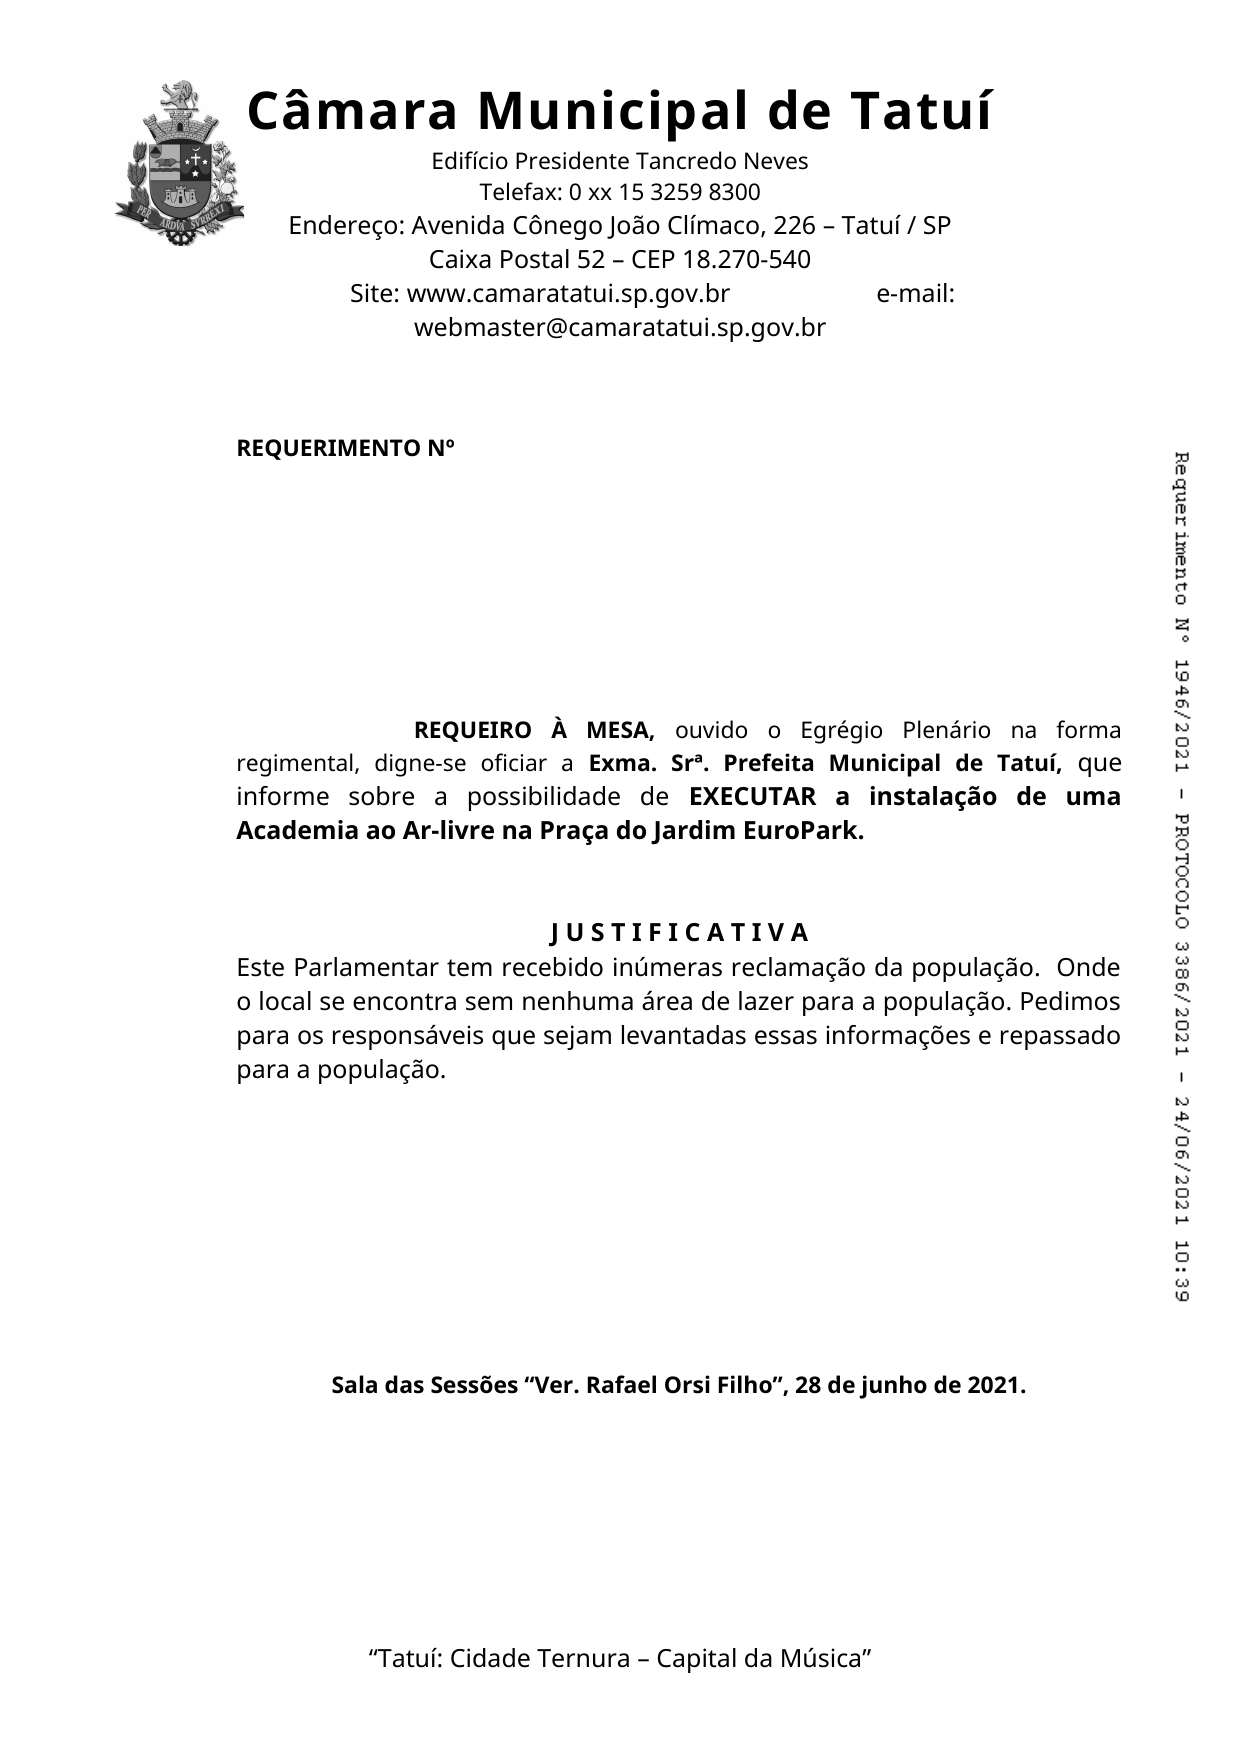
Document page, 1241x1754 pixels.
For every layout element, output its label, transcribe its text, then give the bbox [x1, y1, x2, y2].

text Este Parlamentar tem recebido inúmeras reclamação da população. Onde o local se encontra sem nenhuma área de lazer para a população. Pedimos para os responsáveis que sejam levantadas essas informações e repassado para a população. [236, 949, 1122, 1085]
picture [1150, 448, 1213, 1306]
text J U S T I F I C A T I V A [236, 915, 1122, 949]
text REQUEIRO À MESA, ouvido o Egrégio Plenário na forma regimental, digne-se oficiar a Exma. Srª. Prefeita Municipal de Tatuí, que informe sobre a possibilidade de EXECUTAR a instalação de uma Academia ao Ar-livre na Praça do Jardim EuroPark. [236, 713, 1122, 847]
text Sala das Sessões “Ver. Rafael Orsi Filho”, 28 de junho de 2021. [236, 1369, 1122, 1401]
text REQUERIMENTO Nº [236, 432, 1122, 463]
